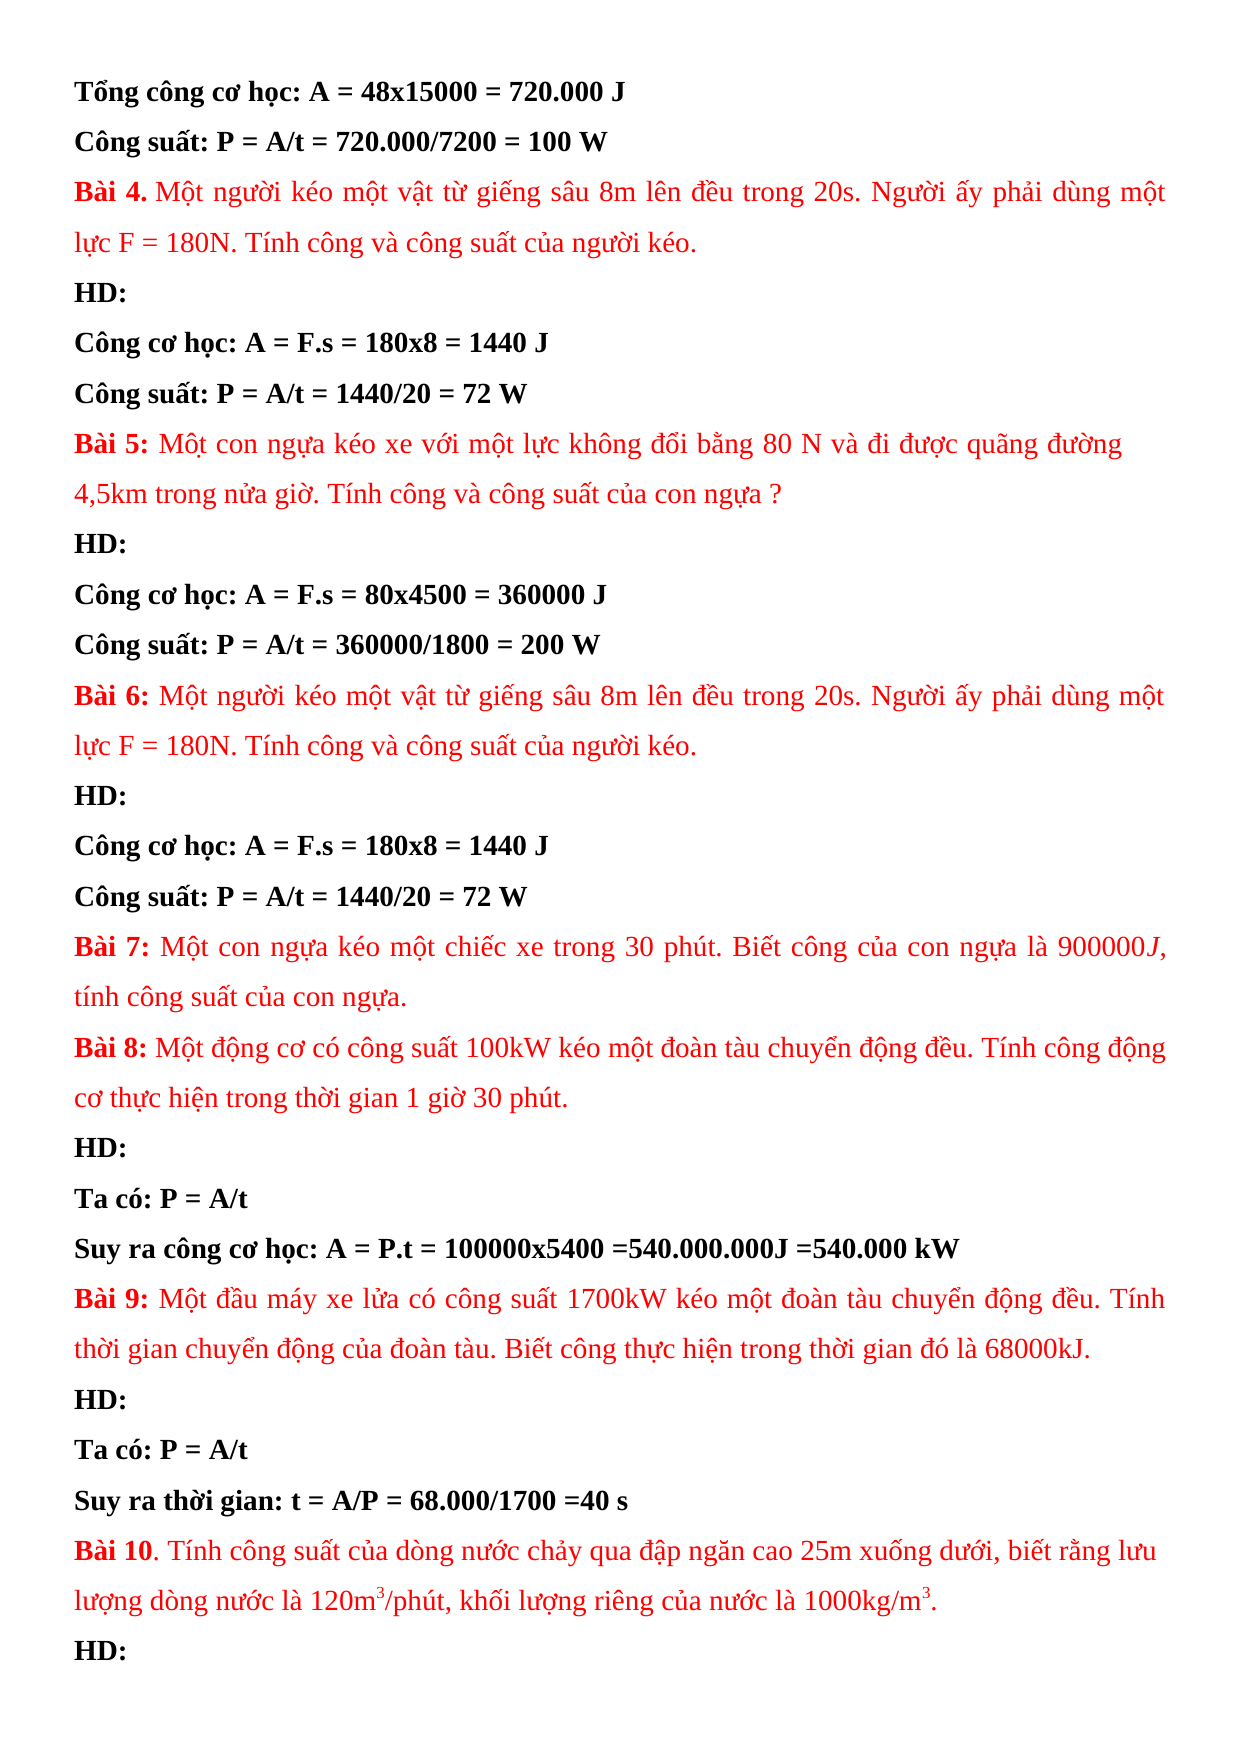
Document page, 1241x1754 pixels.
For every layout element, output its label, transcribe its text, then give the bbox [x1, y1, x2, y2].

text Bài 5: Một con ngựa kéo xe với một lực không đổi bằng 80 N và đi được quãng đường 4,5km trong nửa giờ. Tính công và công suất của con ngựa ? [74, 426, 1122, 510]
text HD: [74, 275, 1167, 309]
text HD: [74, 1633, 1167, 1667]
text HD: [74, 778, 1167, 812]
text Bài 6: Một người kéo một vật từ giếng sâu 8m lên đều trong 20s. Người ấy phải dùng một lực F = 180N. Tính công và công suất của người kéo. [74, 678, 1167, 761]
text Bài 7: Một con ngựa kéo một chiếc xe trong 30 phút. Biết công của con ngựa là 900000J, tính công suất của con ngựa. [74, 929, 1167, 1013]
text Ta có: P = A/t [74, 1181, 1167, 1214]
text HD: [74, 1382, 1167, 1416]
text Công suất: P = A/t = 1440/20 = 72 W [74, 879, 1167, 912]
text Bài 9: Một đầu máy xe lửa có công suất 1700kW kéo một đoàn tàu chuyển động đều. Tính thời gian chuyển động của đoàn tàu. Biết công thực hiện trong thời gian đó là 68000kJ. [74, 1281, 1167, 1365]
text Công suất: P = A/t = 1440/20 = 72 W [74, 376, 1167, 409]
text Tổng công cơ học: A = 48x15000 = 720.000 J [74, 74, 1167, 107]
text Công suất: P = A/t = 360000/1800 = 200 W [74, 627, 1167, 661]
text Bài 8: Một động cơ có công suất 100kW kéo một đoàn tàu chuyển động đều. Tính công động cơ thực hiện trong thời gian 1 giờ 30 phút. [74, 1030, 1167, 1114]
text Ta có: P = A/t [74, 1432, 1167, 1466]
text Bài 4. Một người kéo một vật từ giếng sâu 8m lên đều trong 20s. Người ấy phải dùng một lực F = 180N. Tính công và công suất của người kéo. [74, 174, 1167, 258]
text Công suất: P = A/t = 720.000/7200 = 100 W [74, 124, 1167, 158]
text HD: [74, 1130, 1167, 1164]
text Suy ra thời gian: t = A/P = 68.000/1700 =40 s [74, 1483, 1167, 1516]
text Công cơ học: A = F.s = 180x8 = 1440 J [74, 325, 1167, 359]
text Bài 10. Tính công suất của dòng nước chảy qua đập ngăn cao 25m xuống dưới, biết rằng lưu lượng dòng nước là 120m3/phút, khối lượng riêng của nước là 1000kg/m3. [74, 1533, 1167, 1617]
text Công cơ học: A = F.s = 80x4500 = 360000 J [74, 577, 1167, 611]
text Công cơ học: A = F.s = 180x8 = 1440 J [74, 828, 1167, 862]
text Suy ra công cơ học: A = P.t = 100000x5400 =540.000.000J =540.000 kW [74, 1231, 1167, 1264]
text HD: [74, 527, 1167, 560]
